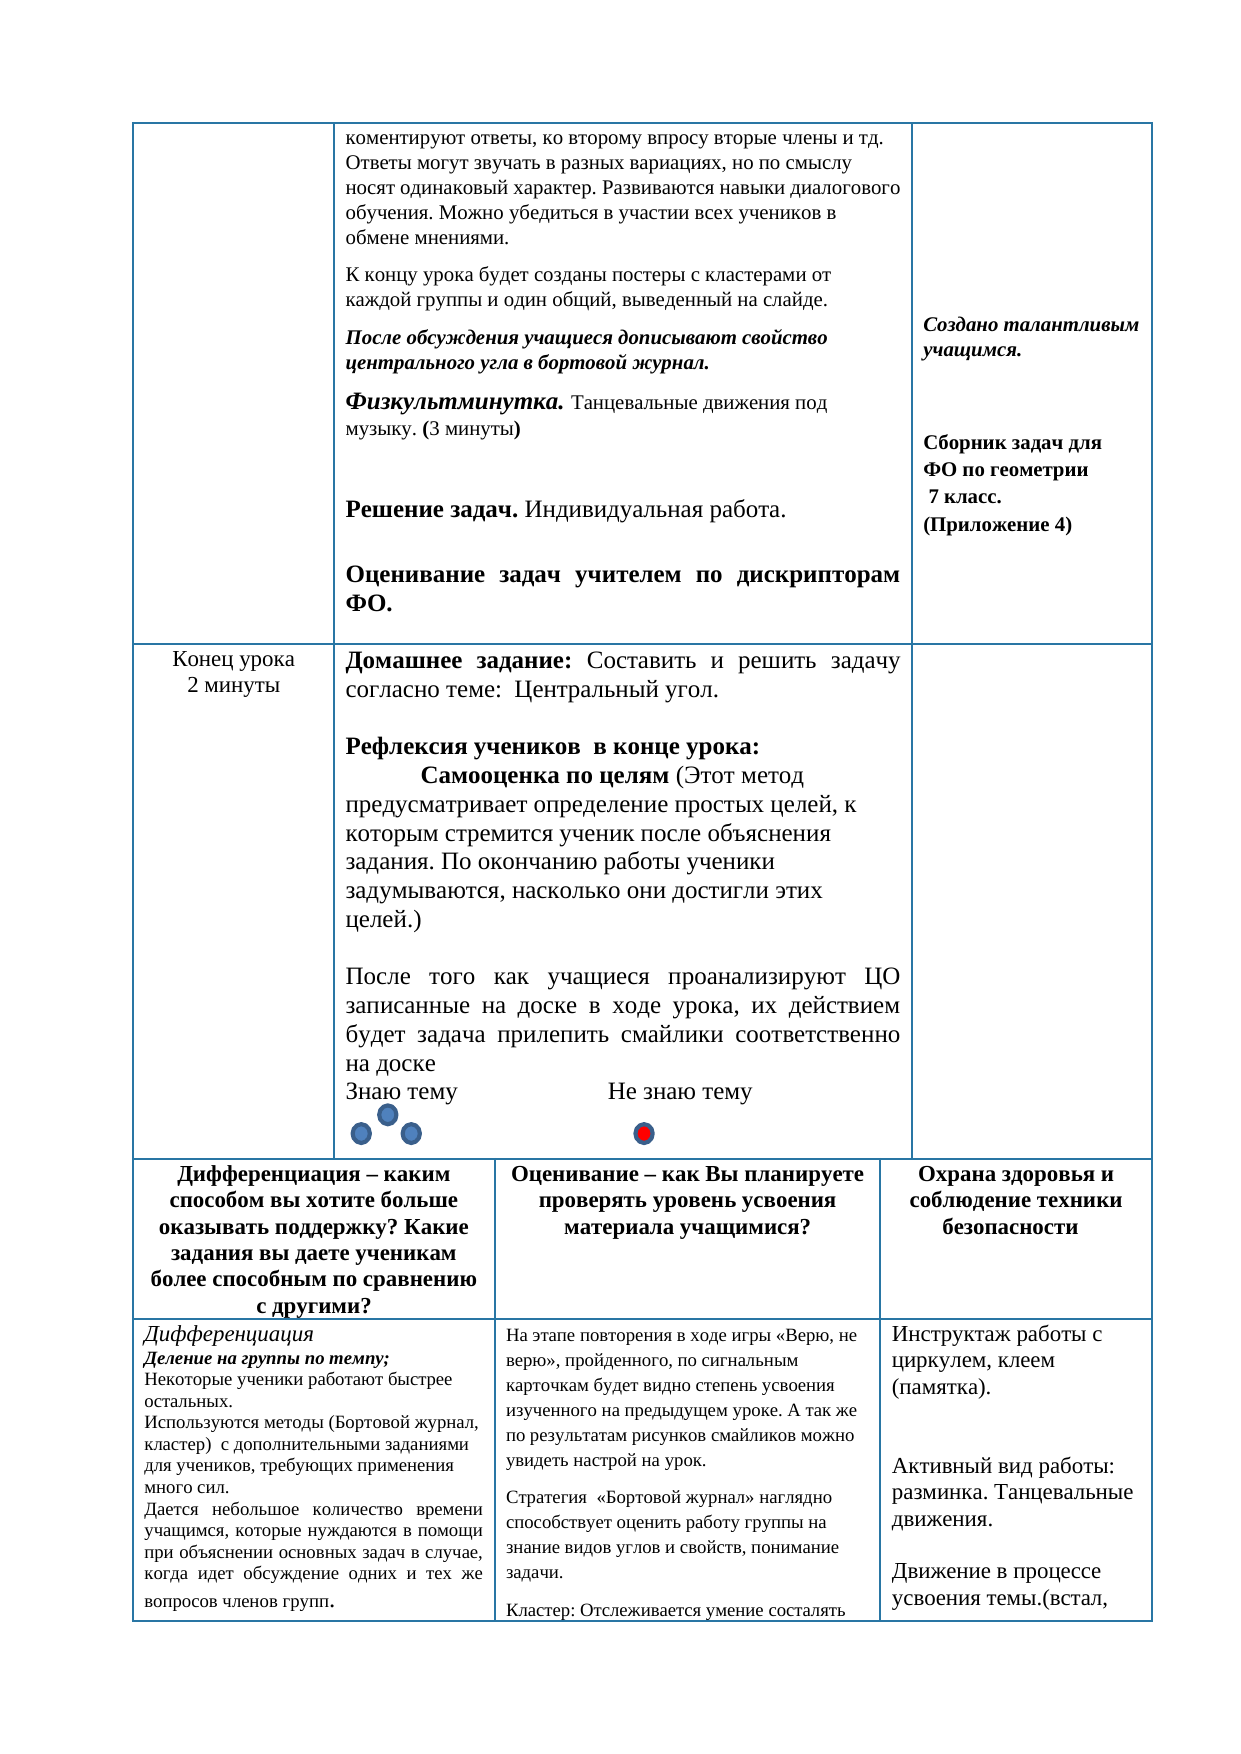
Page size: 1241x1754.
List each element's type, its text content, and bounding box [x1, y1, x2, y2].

table_cell Охрана здоровья и соблюдение техники безопасности [881, 1160, 1151, 1318]
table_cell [134, 124, 333, 643]
table_cell Конец урока 2 минуты [134, 645, 333, 1158]
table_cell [881, 1320, 1151, 1620]
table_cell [913, 124, 1151, 643]
table_cell Домашнее задание: Составить и решить задачу согласно теме: Центральный угол. Рефлексия учеников в конце урока: Самооценка по целям (Этот метод предусматривает определение простых целей, к которым стремится ученик после объяснения задания. По окончанию работы ученики задумываются, насколько они достигли этих целей.) После того как учащиеся проанализируют ЦО записанные на доске в ходе урока, их действием будет задача прилепить смайлики соответственно на доске Знаю тему Не знаю тему [335, 645, 911, 1158]
table_cell Дифференциация – каким способом вы хотите больше оказывать поддержку? Какие задания вы даете ученикам более способным по сравнению с другими? [134, 1160, 494, 1318]
table_cell [913, 645, 1151, 1158]
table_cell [335, 124, 911, 643]
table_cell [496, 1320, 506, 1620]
table_cell Оценивание – как Вы планируете проверять уровень усвоения материала учащимися? [496, 1160, 879, 1318]
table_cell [134, 1320, 494, 1620]
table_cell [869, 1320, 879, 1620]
